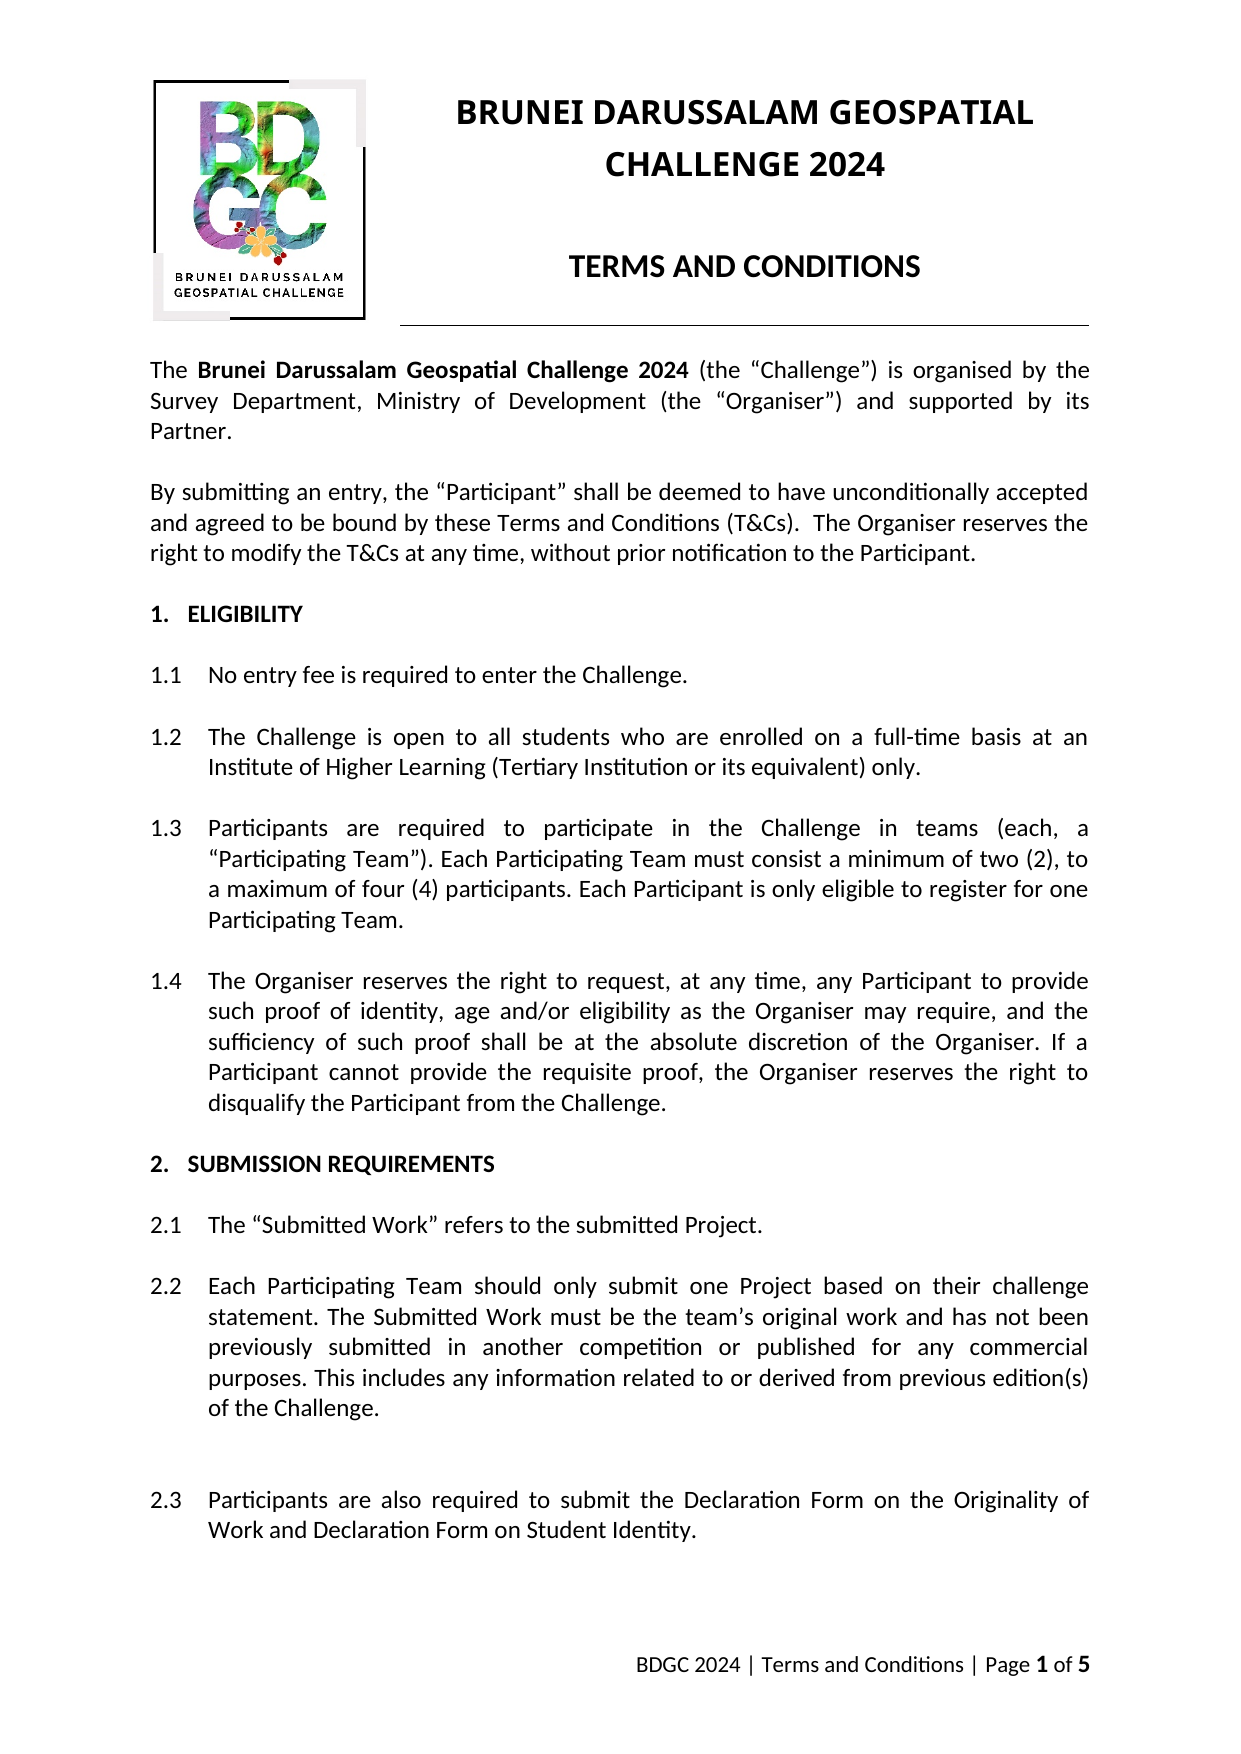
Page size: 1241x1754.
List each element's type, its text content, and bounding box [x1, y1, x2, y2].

picture [146, 75, 369, 326]
text By submitting an entry, the “Participant” shall be deemed to have unconditionally accepted and agreed to be bound by these Terms and Conditions (T&Cs). The Organiser reserves the right to modify the T&Cs at any time, without prior notification to the Participant. [150, 477, 1090, 568]
list ELIGIBILITY [150, 599, 1090, 629]
list The Challenge is open to all students who are enrolled on a full-time basis at an Institute of Higher Learning (Tertiary Institution or its equivalent) only. [150, 721, 1090, 782]
list SUBMISSION REQUIREMENTS [150, 1148, 1090, 1178]
text The Brunei Darussalam Geospatial Challenge 2024 (the “Challenge”) is organised by the Survey Department, Ministry of Development (the “Organiser”) and supported by its Partner. [150, 354, 1090, 446]
list Participants are required to participate in the Challenge in teams (each, a “Participating Team”). Each Participating Team must consist a minimum of two (2), to a maximum of four (4) participants. Each Participant is only eligible to register for one Participating Team. [150, 812, 1090, 934]
list Participants are also required to submit the Declaration Form on the Originality of Work and Declaration Form on Student Identity. [150, 1484, 1090, 1545]
list The “Submitted Work” refers to the submitted Project. [150, 1209, 1090, 1239]
list No entry fee is required to enter the Challenge. [150, 660, 1090, 690]
list The Organiser reserves the right to request, at any time, any Participant to provide such proof of identity, age and/or eligibility as the Organiser may require, and the sufficiency of such proof shall be at the absolute discretion of the Organiser. If a Participant cannot provide the requisite proof, the Organiser reserves the right to disqualify the Participant from the Challenge. [150, 965, 1090, 1117]
list Each Participating Team should only submit one Project based on their challenge statement. The Submitted Work must be the team’s original work and has not been previously submitted in another competition or published for any commercial purposes. This includes any information related to or derived from previous edition(s) of the Challenge. [150, 1270, 1090, 1423]
